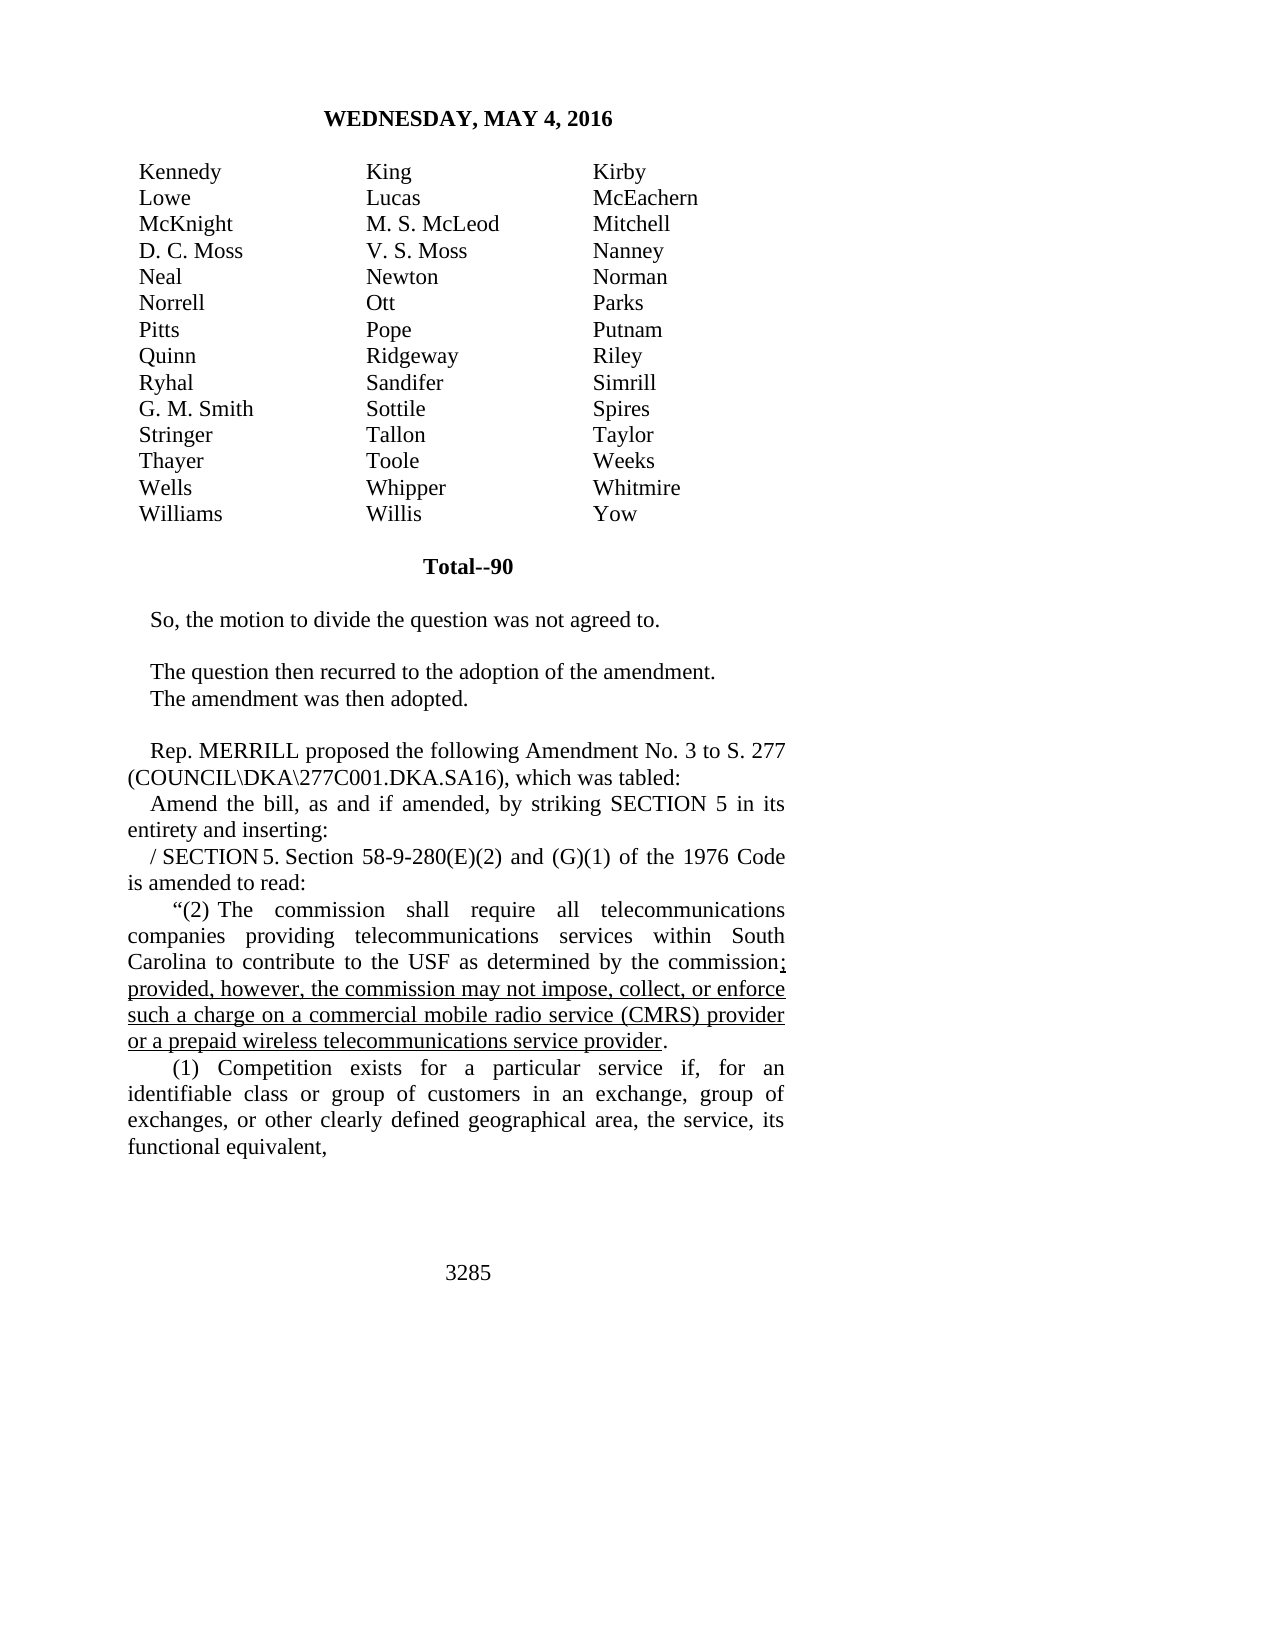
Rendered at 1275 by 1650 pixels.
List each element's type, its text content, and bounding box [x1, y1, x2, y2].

table_cell Thayer [128, 448, 354, 474]
table_cell V. S. Moss [355, 237, 581, 263]
table_cell Tallon [355, 421, 581, 448]
text Rep. MERRILL proposed the following Amendment No. 3 to S. 277 (COUNCIL\DKA\277C001.DKA.SA16), which was tabled: [127, 737, 786, 790]
table_cell Mitchell [581, 210, 808, 237]
table_cell Toole [355, 448, 581, 474]
table_cell Riley [581, 342, 808, 368]
text The question then recurred to the adoption of the amendment. [127, 658, 786, 685]
table_cell Stringer [128, 421, 354, 448]
table_cell McEachern [581, 184, 808, 210]
table_cell Whipper [355, 474, 581, 500]
table_cell Putnam [581, 316, 808, 342]
table_cell Willis [355, 500, 581, 527]
text / SECTION 5. Section 58-9-280(E)(2) and (G)(1) of the 1976 Code is amended to read: [127, 843, 786, 896]
text “(2) The commission shall require all telecommunications companies providing telecommunications services within South Carolina to contribute to the USF as determined by the commission; provided, however, the commission may not impose, collect, or enforce such a charge on a commercial mobile radio service (CMRS) provider or a prepaid wireless telecommunications service provider. [127, 896, 786, 998]
table_cell M. S. McLeod [355, 210, 581, 237]
table_cell Spires [581, 395, 808, 421]
table_cell Simrill [581, 369, 808, 395]
table_cell Nanney [581, 237, 808, 263]
table_cell Whitmire [581, 474, 808, 500]
table_cell Pope [355, 316, 581, 342]
table_cell Lowe [128, 184, 354, 210]
table_cell D. C. Moss [128, 237, 354, 263]
table_cell Weeks [581, 448, 808, 474]
table_cell Newton [355, 263, 581, 289]
text Amend the bill, as and if amended, by striking SECTION 5 in its entirety and inserting: [127, 790, 786, 843]
table_cell Wells [128, 474, 354, 500]
text The amendment was then adopted. [127, 685, 786, 711]
text (1) Competition exists for a particular service if, for an identifiable class or group of customers in an exchange, group of exchanges, or other clearly defined geographical area, the service, its functional equivalent, [127, 1054, 786, 1159]
table_cell Williams [128, 500, 354, 527]
table_cell Ridgeway [355, 342, 581, 368]
table_cell King [355, 158, 581, 184]
table_cell G. M. Smith [128, 395, 354, 421]
table_cell Norrell [128, 290, 354, 316]
table_cell Sandifer [355, 369, 581, 395]
table_cell Kirby [581, 158, 808, 184]
text “(2) The commission shall require all telecommunications companies providing telecommunications services within South Carolina to contribute to the USF as determined by the commission; provided, however, the commission may not impose, collect, or enforce such a charge on a commercial mobile radio service (CMRS) provider or a prepaid wireless telecommunications service provider. [127, 999, 786, 1054]
table_cell Ryhal [128, 369, 354, 395]
table_cell Yow [581, 500, 808, 527]
table_cell Norman [581, 263, 808, 289]
table_cell Pitts [128, 316, 354, 342]
table_cell Taylor [581, 421, 808, 448]
table_cell Kennedy [128, 158, 354, 184]
table_cell McKnight [128, 210, 354, 237]
table_cell Neal [128, 263, 354, 289]
table_cell Parks [581, 290, 808, 316]
text So, the motion to divide the question was not agreed to. [127, 606, 786, 632]
table_cell Sottile [355, 395, 581, 421]
text Total--90 [127, 553, 786, 579]
table_cell Ott [355, 290, 581, 316]
table_cell Quinn [128, 342, 354, 368]
table_cell Lucas [355, 184, 581, 210]
